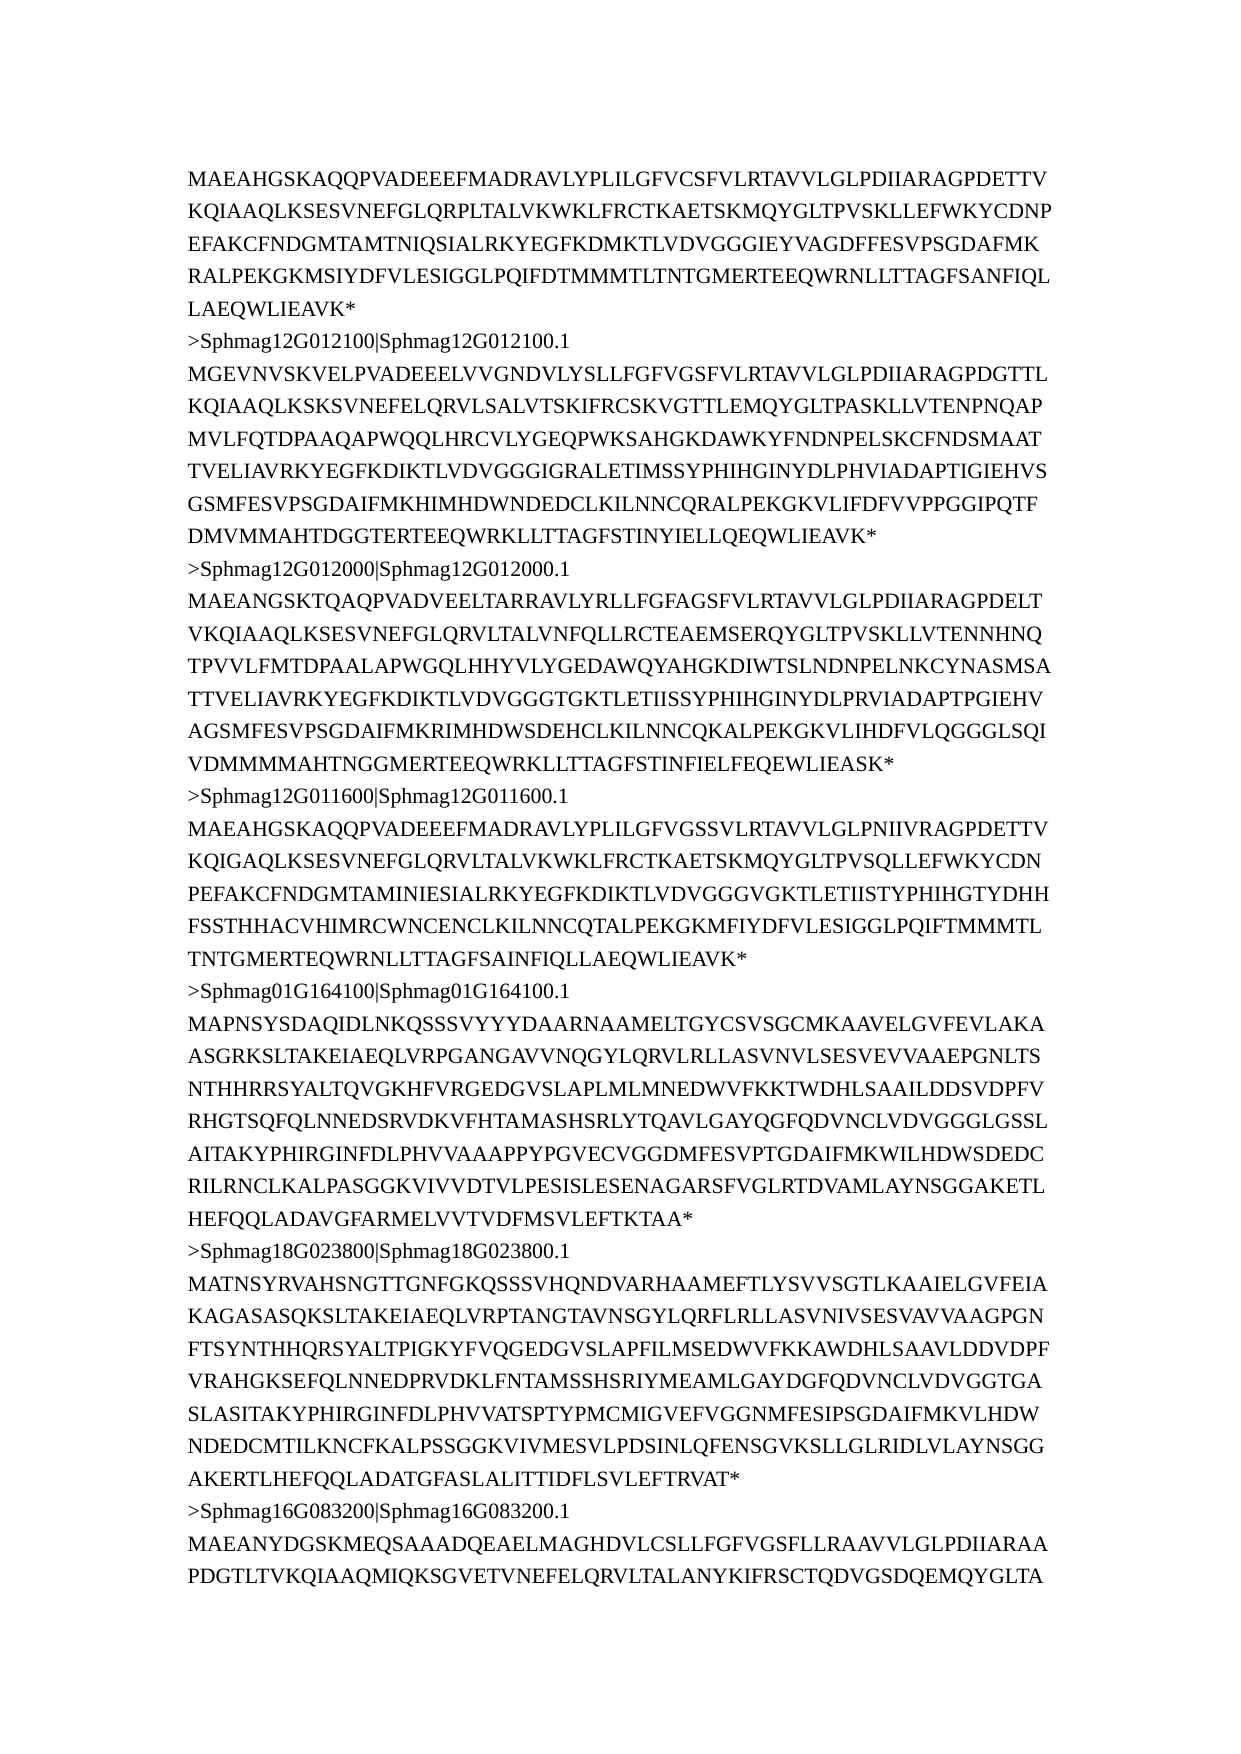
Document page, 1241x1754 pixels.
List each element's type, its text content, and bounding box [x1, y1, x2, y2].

text MAEAHGSKAQQPVADEEEFMADRAVLYPLILGFVGSSVLRTAVVLGLPNIIVRAGPDETTVKQIGAQLKSESVNEFGLQRVLTALVKWKLFRCTKAETSKMQYGLTPVSQLLEFWKYCDNPEFAKCFNDGMTAMINIESIALRKYEGFKDIKTLVDVGGGVGKTLETIISTYPHIHGTYDHHFSSTHHACVHIMRCWNCENCLKILNNCQTALPEKGKMFIYDFVLESIGGLPQIFTMMMTLTNTGMERTEQWRNLLTTAGFSAINFIQLLAEQWLIEAVK* [187, 812, 1053, 974]
text >Sphmag12G011600|Sphmag12G011600.1 [187, 779, 1053, 812]
text >Sphmag12G012000|Sphmag12G012000.1 [187, 552, 1053, 584]
text MAEAHGSKAQQPVADEEEFMADRAVLYPLILGFVCSFVLRTAVVLGLPDIIARAGPDETTVKQIAAQLKSESVNEFGLQRPLTALVKWKLFRCTKAETSKMQYGLTPVSKLLEFWKYCDNPEFAKCFNDGMTAMTNIQSIALRKYEGFKDMKTLVDVGGGIEYVAGDFFESVPSGDAFMKRALPEKGKMSIYDFVLESIGGLPQIFDTMMMTLTNTGMERTEEQWRNLLTTAGFSANFIQLLAEQWLIEAVK* [187, 162, 1053, 324]
text MGEVNVSKVELPVADEEELVVGNDVLYSLLFGFVGSFVLRTAVVLGLPDIIARAGPDGTTLKQIAAQLKSKSVNEFELQRVLSALVTSKIFRCSKVGTTLEMQYGLTPASKLLVTENPNQAPMVLFQTDPAAQAPWQQLHRCVLYGEQPWKSAHGKDAWKYFNDNPELSKCFNDSMAATTVELIAVRKYEGFKDIKTLVDVGGGIGRALETIMSSYPHIHGINYDLPHVIADAPTIGIEHVSGSMFESVPSGDAIFMKHIMHDWNDEDCLKILNNCQRALPEKGKVLIFDFVVPPGGIPQTFDMVMMAHTDGGTERTEEQWRKLLTTAGFSTINYIELLQEQWLIEAVK* [187, 357, 1053, 552]
text >Sphmag01G164100|Sphmag01G164100.1 [187, 974, 1053, 1007]
text >Sphmag18G023800|Sphmag18G023800.1 [187, 1234, 1053, 1267]
text MAEANGSKTQAQPVADVEELTARRAVLYRLLFGFAGSFVLRTAVVLGLPDIIARAGPDELTVKQIAAQLKSESVNEFGLQRVLTALVNFQLLRCTEAEMSERQYGLTPVSKLLVTENNHNQTPVVLFMTDPAALAPWGQLHHYVLYGEDAWQYAHGKDIWTSLNDNPELNKCYNASMSATTVELIAVRKYEGFKDIKTLVDVGGGTGKTLETIISSYPHIHGINYDLPRVIADAPTPGIEHVAGSMFESVPSGDAIFMKRIMHDWSDEHCLKILNNCQKALPEKGKVLIHDFVLQGGGLSQIVDMMMMAHTNGGMERTEEQWRKLLTTAGFSTINFIELFEQEWLIEASK* [187, 584, 1053, 779]
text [187, 1527, 1053, 1592]
text >Sphmag12G012100|Sphmag12G012100.1 [187, 324, 1053, 357]
text MAPNSYSDAQIDLNKQSSSVYYYDAARNAAMELTGYCSVSGCMKAAVELGVFEVLAKAASGRKSLTAKEIAEQLVRPGANGAVVNQGYLQRVLRLLASVNVLSESVEVVAAEPGNLTSNTHHRRSYALTQVGKHFVRGEDGVSLAPLMLMNEDWVFKKTWDHLSAAILDDSVDPFVRHGTSQFQLNNEDSRVDKVFHTAMASHSRLYTQAVLGAYQGFQDVNCLVDVGGGLGSSLAITAKYPHIRGINFDLPHVVAAAPPYPGVECVGGDMFESVPTGDAIFMKWILHDWSDEDCRILRNCLKALPASGGKVIVVDTVLPESISLESENAGARSFVGLRTDVAMLAYNSGGAKETLHEFQQLADAVGFARMELVVTVDFMSVLEFTKTAA* [187, 1007, 1053, 1234]
text MATNSYRVAHSNGTTGNFGKQSSSVHQNDVARHAAMEFTLYSVVSGTLKAAIELGVFEIAKAGASASQKSLTAKEIAEQLVRPTANGTAVNSGYLQRFLRLLASVNIVSESVAVVAAGPGNFTSYNTHHQRSYALTPIGKYFVQGEDGVSLAPFILMSEDWVFKKAWDHLSAAVLDDVDPFVRAHGKSEFQLNNEDPRVDKLFNTAMSSHSRIYMEAMLGAYDGFQDVNCLVDVGGTGASLASITAKYPHIRGINFDLPHVVATSPTYPMCMIGVEFVGGNMFESIPSGDAIFMKVLHDWNDEDCMTILKNCFKALPSSGGKVIVMESVLPDSINLQFENSGVKSLLGLRIDLVLAYNSGGAKERTLHEFQQLADATGFASLALITTIDFLSVLEFTRVAT* [187, 1267, 1053, 1494]
text >Sphmag16G083200|Sphmag16G083200.1 [187, 1494, 1053, 1527]
